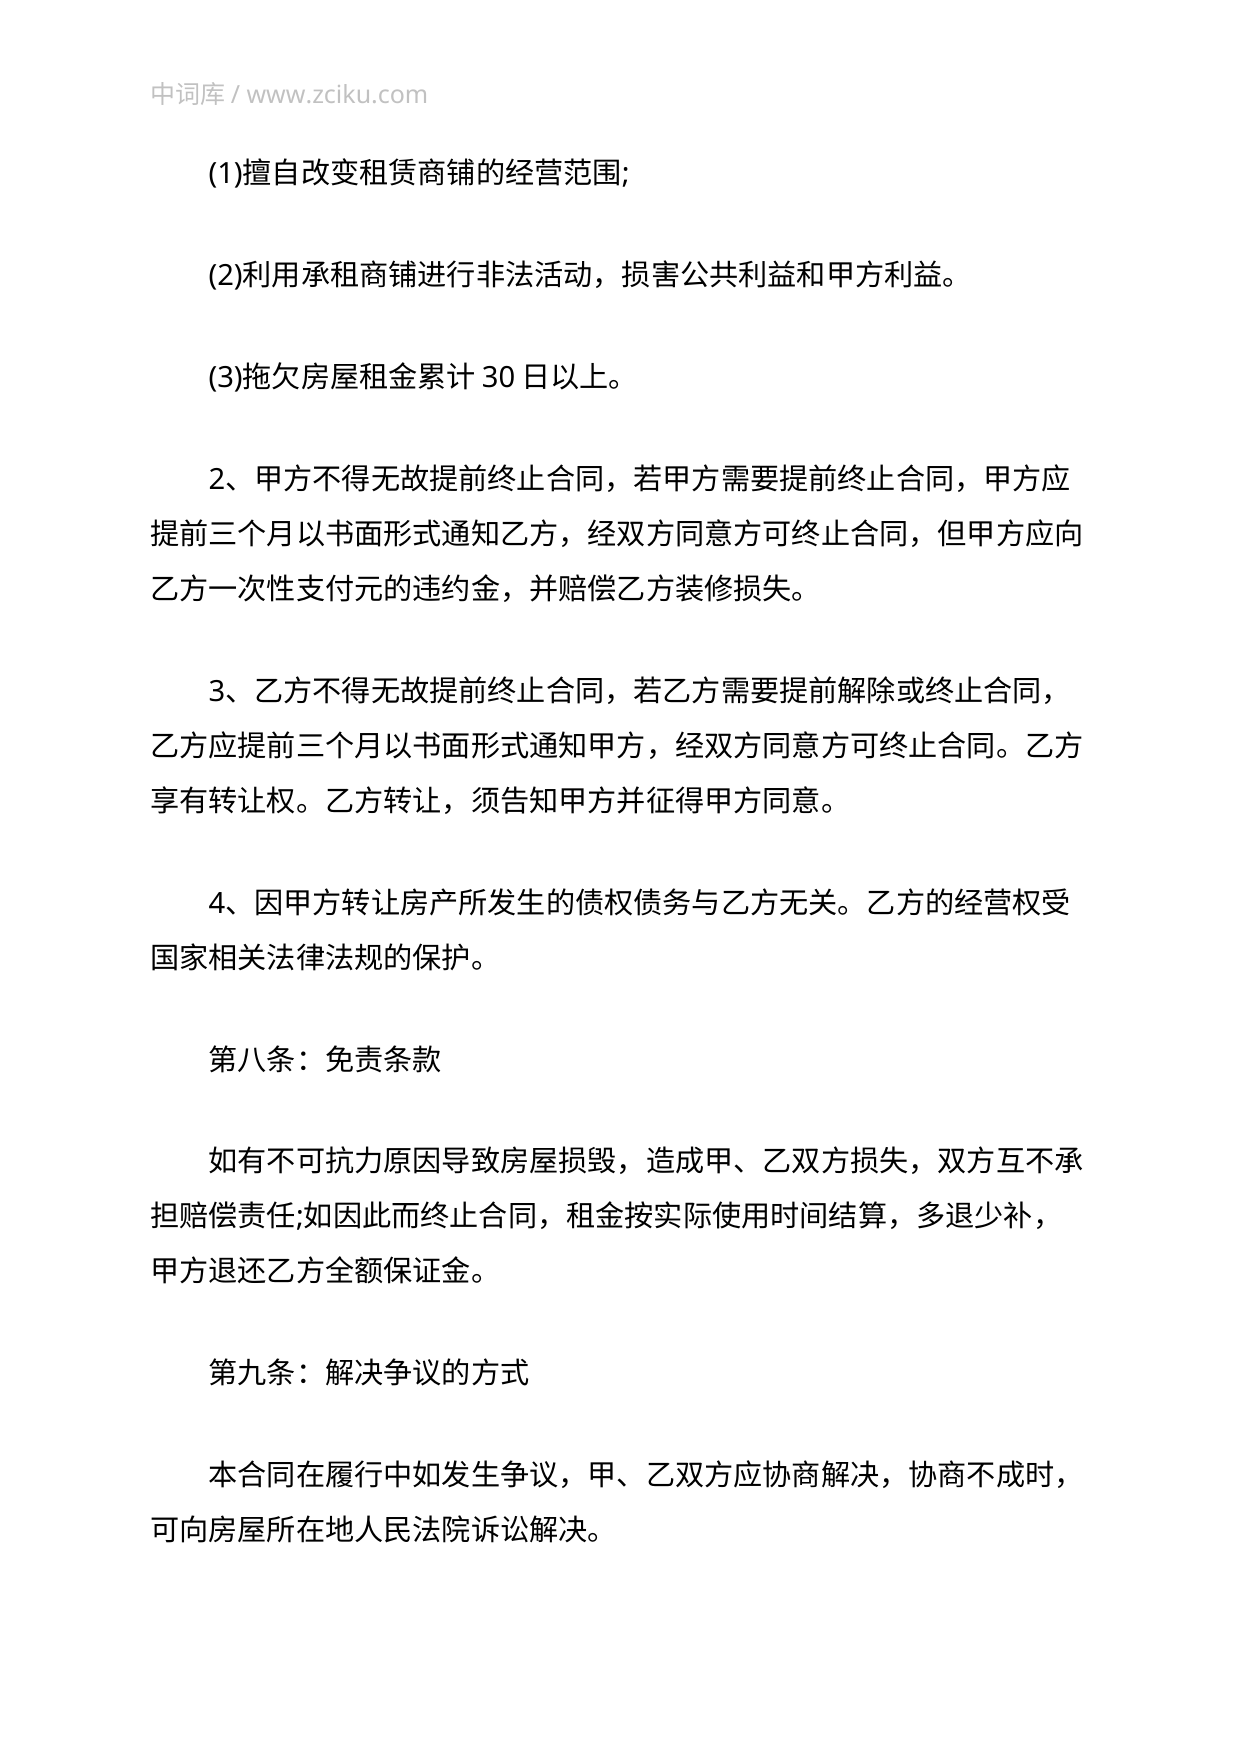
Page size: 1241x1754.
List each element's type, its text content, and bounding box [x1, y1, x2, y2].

text 第八条：免责条款 [150, 1036, 1090, 1078]
text 本合同在履行中如发生争议，甲、乙双方应协商解决，协商不成时，可向房屋所在地人民法院诉讼解决。 [150, 1451, 1090, 1548]
text 如有不可抗力原因导致房屋损毁，造成甲、乙双方损失，双方互不承担赔偿责任;如因此而终止合同，租金按实际使用时间结算，多退少补，甲方退还乙方全额保证金。 [150, 1138, 1090, 1290]
text 第九条：解决争议的方式 [150, 1349, 1090, 1392]
text 2、甲方不得无故提前终止合同，若甲方需要提前终止合同，甲方应提前三个月以书面形式通知乙方，经双方同意方可终止合同，但甲方应向乙方一次性支付元的违约金，并赔偿乙方装修损失。 [150, 456, 1090, 608]
text (1)擅自改变租赁商铺的经营范围; [150, 150, 1090, 192]
text (3)拖欠房屋租金累计30日以上。 [150, 354, 1090, 396]
text (2)利用承租商铺进行非法活动，损害公共利益和甲方利益。 [150, 252, 1090, 294]
text 4、因甲方转让房产所发生的债权债务与乙方无关。乙方的经营权受国家相关法律法规的保护。 [150, 879, 1090, 977]
text 3、乙方不得无故提前终止合同，若乙方需要提前解除或终止合同，乙方应提前三个月以书面形式通知甲方，经双方同意方可终止合同。乙方享有转让权。乙方转让，须告知甲方并征得甲方同意。 [150, 668, 1090, 820]
